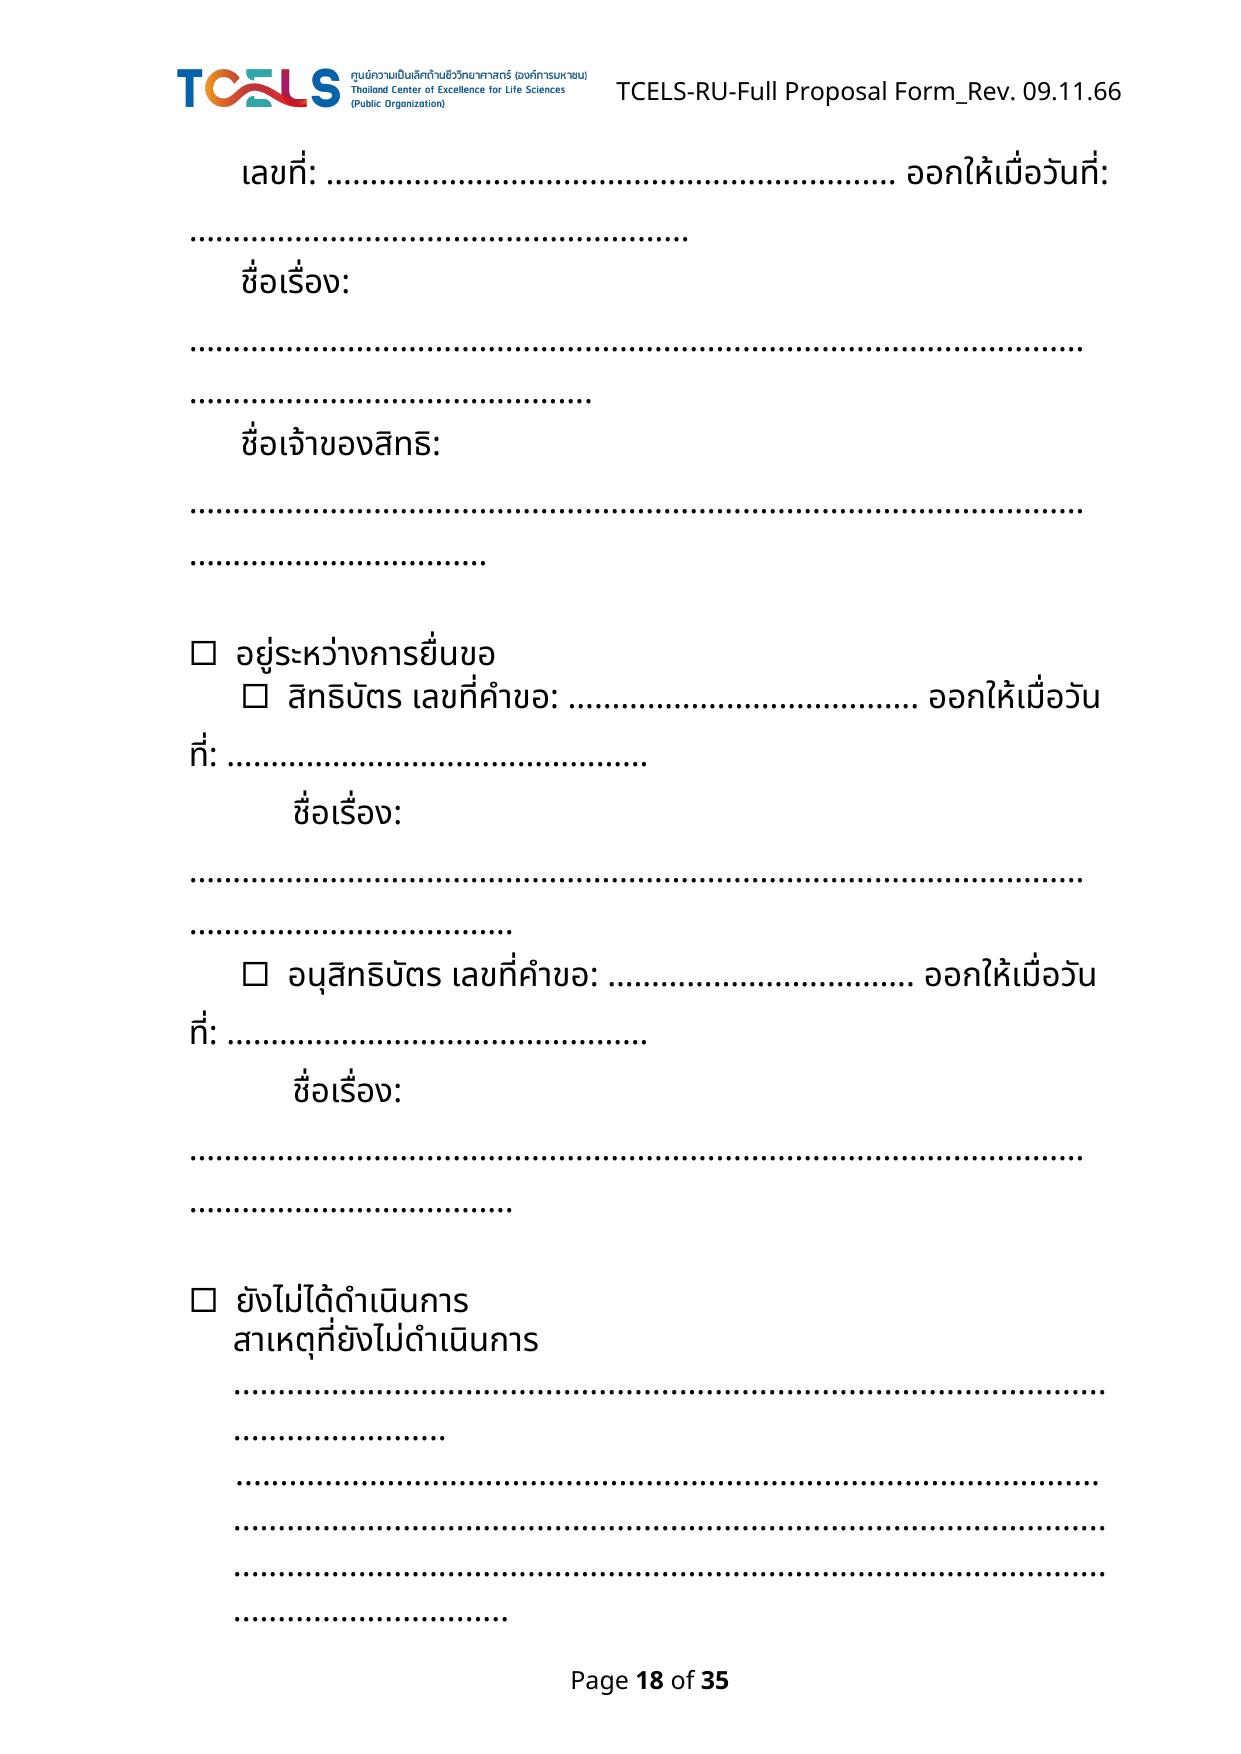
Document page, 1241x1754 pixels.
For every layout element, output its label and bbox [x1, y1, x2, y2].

picture [177, 58, 587, 118]
table_cell [177, 148, 1122, 1631]
